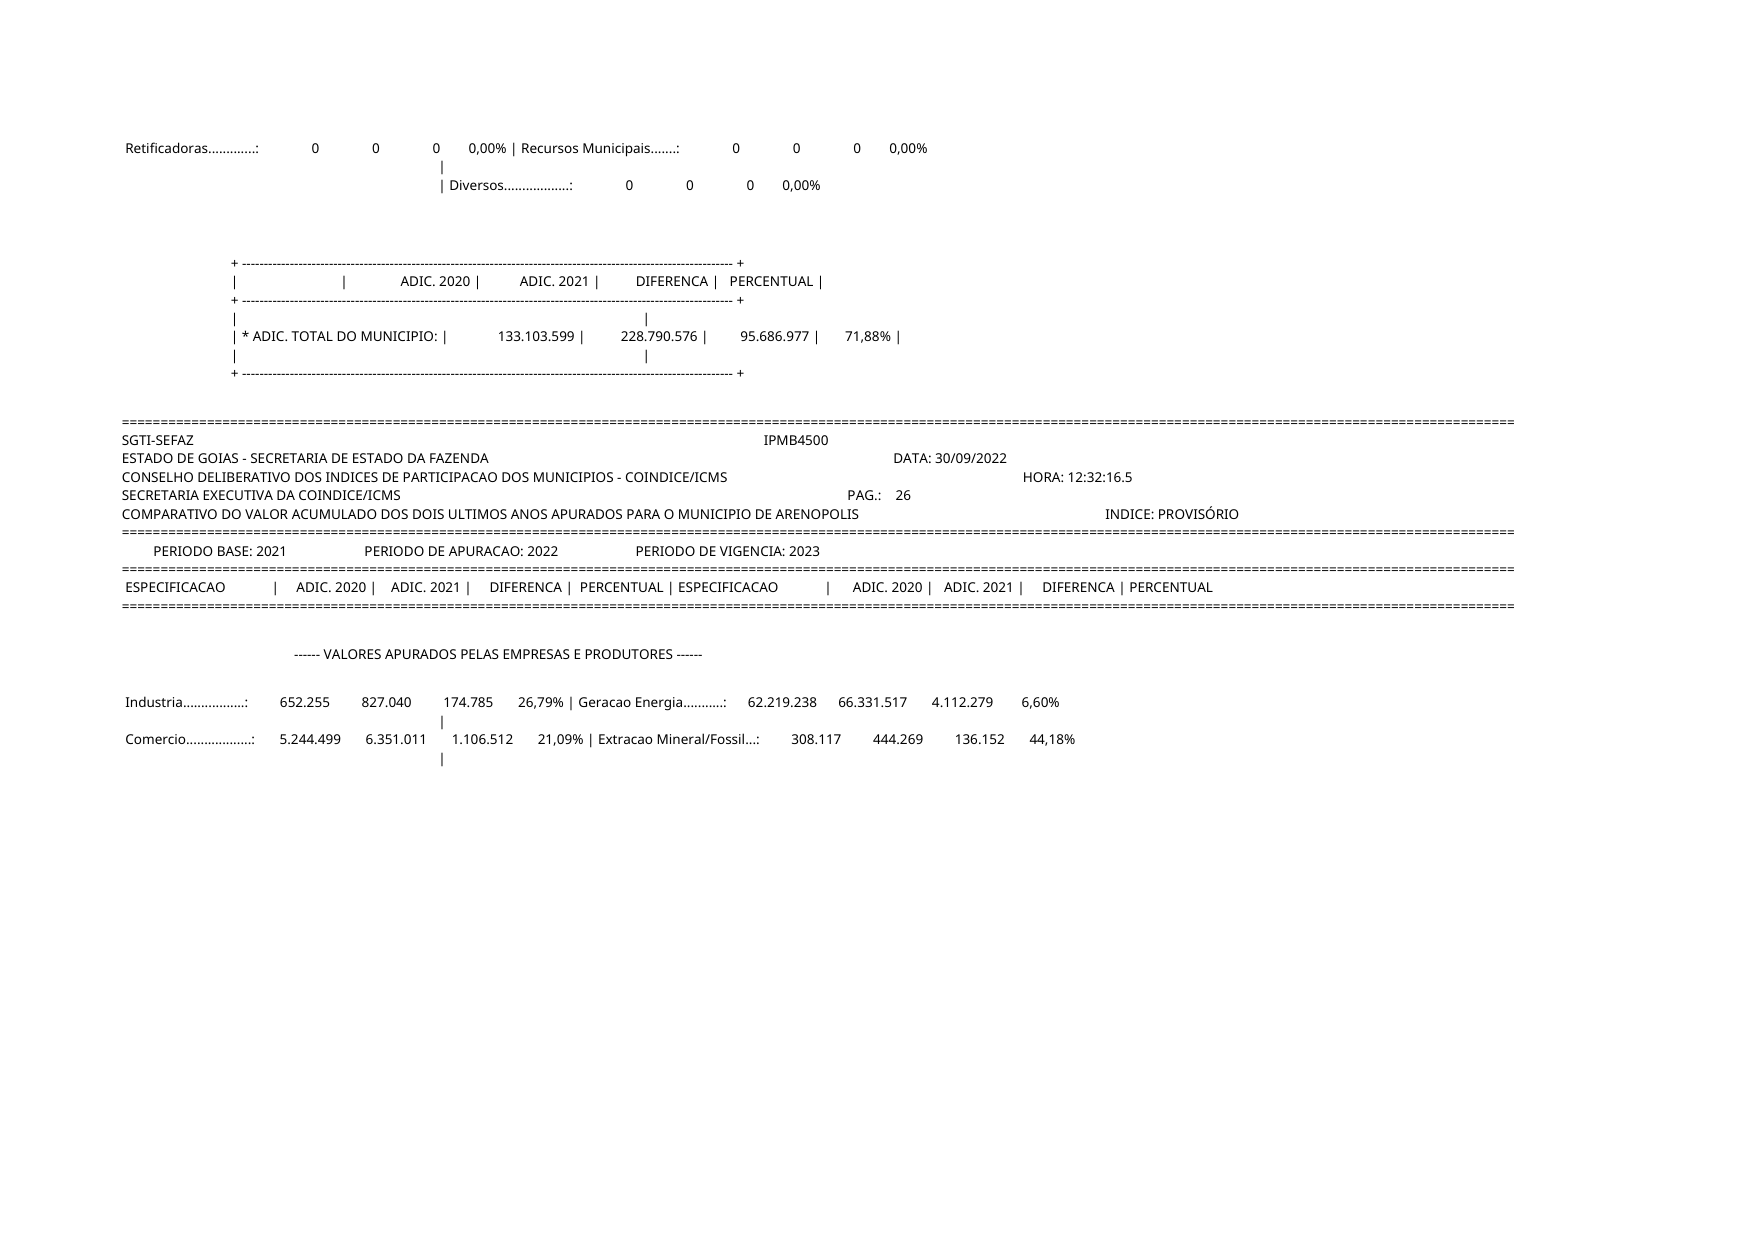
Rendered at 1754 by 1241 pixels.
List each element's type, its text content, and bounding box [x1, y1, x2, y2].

text ==================================================================================================================================================================================== [118, 412, 1636, 431]
text ------ VALORES APURADOS PELAS EMPRESAS E PRODUTORES ------ [118, 645, 1636, 663]
text | [118, 749, 1636, 767]
text Retificadoras.............: 0 0 0 0,00% | Recursos Municipais.......: 0 0 0 0,00% [118, 139, 1636, 157]
text CONSELHO DELIBERATIVO DOS INDICES DE PARTICIPACAO DOS MUNICIPIOS - COINDICE/ICMS HORA: 12:32:16.5 [118, 468, 1636, 486]
text ESPECIFICACAO | ADIC. 2020 | ADIC. 2021 | DIFERENCA | PERCENTUAL | ESPECIFICACAO | ADIC. 2020 | ADIC. 2021 | DIFERENCA | PERCENTUAL [118, 578, 1636, 597]
text | | [118, 309, 1636, 327]
text | [118, 157, 1636, 176]
text | | ADIC. 2020 | ADIC. 2021 | DIFERENCA | PERCENTUAL | [118, 272, 1636, 291]
text ==================================================================================================================================================================================== [118, 560, 1636, 578]
text | * ADIC. TOTAL DO MUNICIPIO: | 133.103.599 | 228.790.576 | 95.686.977 | 71,88% | [118, 327, 1636, 346]
text | | [118, 346, 1636, 364]
text PERIODO BASE: 2021 PERIODO DE APURACAO: 2022 PERIODO DE VIGENCIA: 2023 [118, 542, 1636, 560]
text + ----------------------------------------------------------------------------------------------------------------- + [118, 291, 1636, 309]
text SGTI-SEFAZ IPMB4500 [118, 431, 1636, 449]
text | Diversos..................: 0 0 0 0,00% [118, 176, 1636, 194]
text SECRETARIA EXECUTIVA DA COINDICE/ICMS PAG.: 26 [118, 486, 1636, 505]
text Industria.................: 652.255 827.040 174.785 26,79% | Geracao Energia...........: 62.219.238 66.331.517 4.112.279 6,60% [118, 693, 1636, 712]
text COMPARATIVO DO VALOR ACUMULADO DOS DOIS ULTIMOS ANOS APURADOS PARA O MUNICIPIO DE ARENOPOLIS INDICE: PROVISÓRIO [118, 505, 1636, 523]
text + ----------------------------------------------------------------------------------------------------------------- + [118, 254, 1636, 272]
text ESTADO DE GOIAS - SECRETARIA DE ESTADO DA FAZENDA DATA: 30/09/2022 [118, 449, 1636, 468]
text Comercio..................: 5.244.499 6.351.011 1.106.512 21,09% | Extracao Mineral/Fossil...: 308.117 444.269 136.152 44,18% [118, 730, 1636, 749]
text ==================================================================================================================================================================================== [118, 523, 1636, 542]
text ==================================================================================================================================================================================== [118, 597, 1636, 615]
text + ----------------------------------------------------------------------------------------------------------------- + [118, 364, 1636, 383]
text | [118, 712, 1636, 730]
